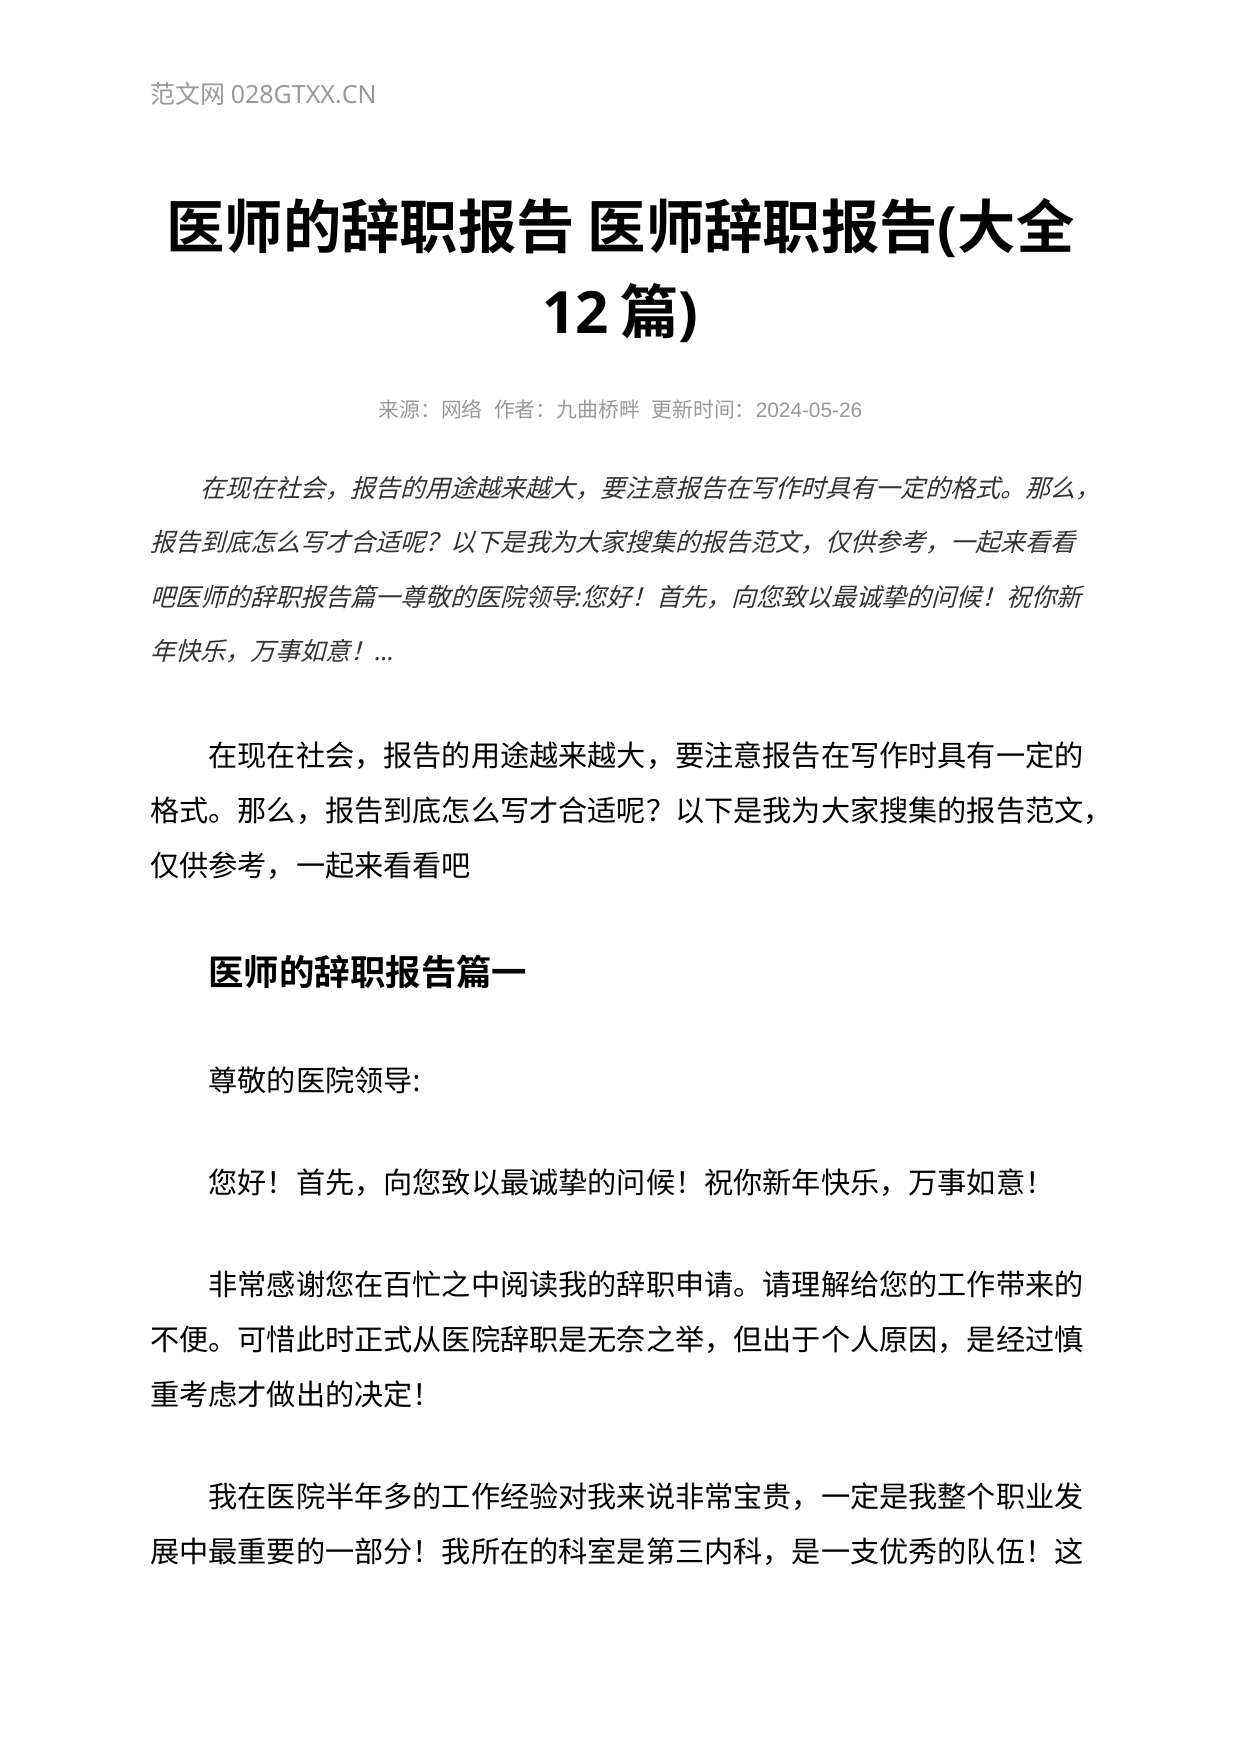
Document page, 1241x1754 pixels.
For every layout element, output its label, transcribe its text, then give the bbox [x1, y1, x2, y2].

text 您好！首先，向您致以最诚挚的问候！祝你新年快乐，万事如意！ [150, 1160, 1090, 1202]
text 来源：网络 作者：九曲桥畔 更新时间：2024-05-26 [150, 398, 1090, 422]
text 医师的辞职报告篇一 [150, 944, 1090, 996]
subtitle 医师的辞职报告 医师辞职报告(大全12篇) [150, 181, 1090, 351]
text 尊敬的医院领导: [150, 1058, 1090, 1100]
text 在现在社会，报告的用途越来越大，要注意报告在写作时具有一定的格式。那么，报告到底怎么写才合适呢？以下是我为大家搜集的报告范文，仅供参考，一起来看看吧医师的辞职报告篇一尊敬的医院领导:您好！首先，向您致以最诚挚的问候！祝你新年快乐，万事如意！... [150, 468, 1090, 668]
text 非常感谢您在百忙之中阅读我的辞职申请。请理解给您的工作带来的不便。可惜此时正式从医院辞职是无奈之举，但出于个人原因，是经过慎重考虑才做出的决定！ [150, 1262, 1090, 1414]
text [150, 1473, 1090, 1570]
text 在现在社会，报告的用途越来越大，要注意报告在写作时具有一定的格式。那么，报告到底怎么写才合适呢？以下是我为大家搜集的报告范文，仅供参考，一起来看看吧 [150, 733, 1090, 885]
